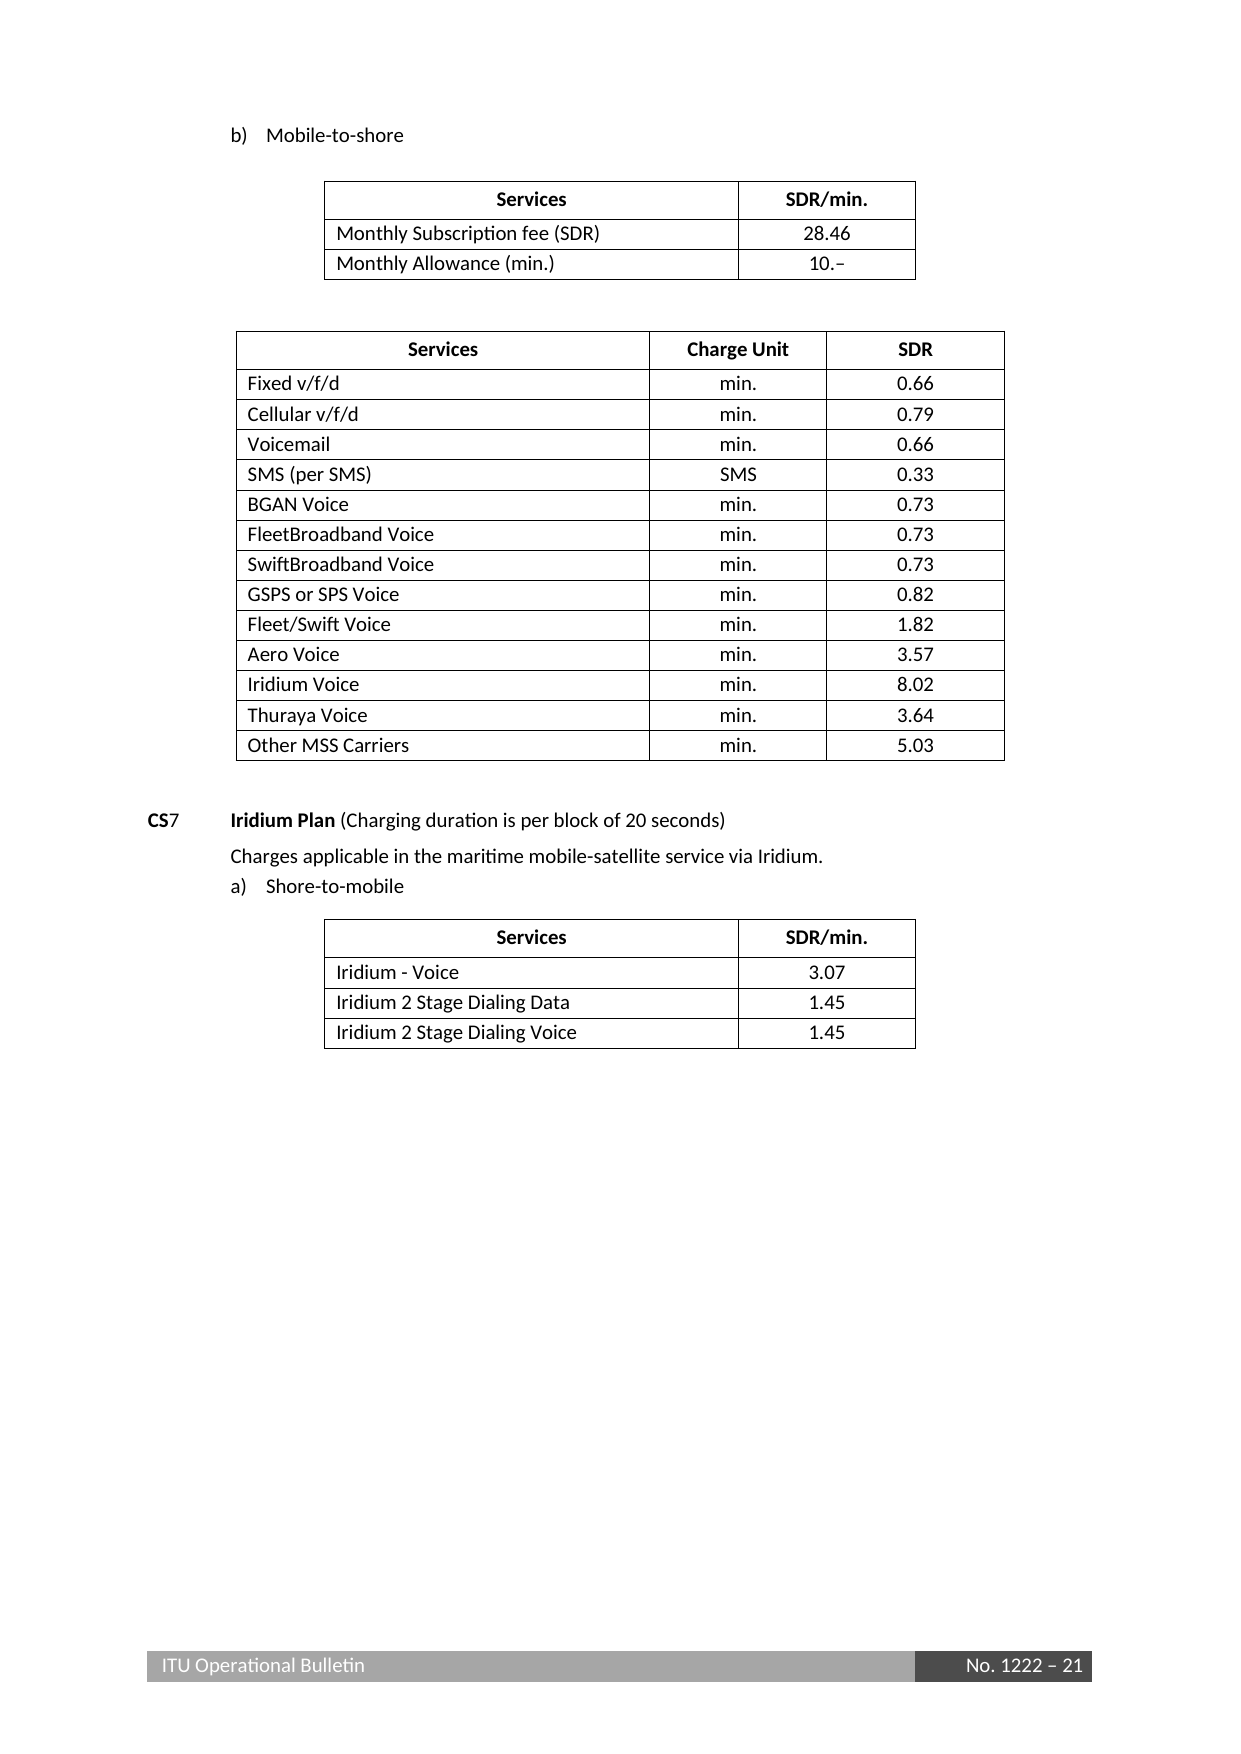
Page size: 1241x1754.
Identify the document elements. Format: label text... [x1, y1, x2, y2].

table_cell Fixed v/f/d [237, 370, 649, 399]
table_cell min. [650, 521, 826, 550]
table_cell min. [650, 491, 826, 519]
table_cell 0.66 [827, 430, 1004, 459]
table_cell 0.73 [827, 551, 1004, 580]
table_cell FleetBroadband Voice [237, 521, 649, 550]
table_cell min. [650, 731, 826, 760]
table_header Services [325, 920, 738, 957]
table_header SDR/min. [739, 920, 915, 957]
table_cell 0.73 [827, 521, 1004, 550]
table_cell Thuraya Voice [237, 701, 649, 730]
table_cell 28.46 [739, 220, 915, 249]
table_cell Iridium 2 Stage Dialing Data [325, 989, 738, 1017]
table_header SDR/min. [739, 182, 915, 219]
table_cell 3.64 [827, 701, 1004, 730]
table_cell SMS [650, 460, 826, 489]
table_header Services [237, 332, 649, 369]
table_cell 3.57 [827, 641, 1004, 670]
table_cell min. [650, 671, 826, 700]
table_cell 0.33 [827, 460, 1004, 489]
table_cell 0.82 [827, 581, 1004, 610]
table_cell 0.73 [827, 491, 1004, 519]
table_cell min. [650, 701, 826, 730]
table_cell min. [650, 641, 826, 670]
table_cell SMS (per SMS) [237, 460, 649, 489]
table_cell 5.03 [827, 731, 1004, 760]
table_cell Iridium 2 Stage Dialing Voice [325, 1019, 738, 1048]
table_cell min. [650, 581, 826, 610]
text Charges applicable in the maritime mobile-satellite service via Iridium. [148, 843, 1092, 869]
table_header SDR [827, 332, 1004, 369]
table_cell min. [650, 370, 826, 399]
table_cell 1.45 [739, 1019, 915, 1048]
table_cell Voicemail [237, 430, 649, 459]
table_cell BGAN Voice [237, 491, 649, 519]
table_cell Iridium - Voice [325, 958, 738, 987]
table_cell min. [650, 551, 826, 580]
text CS7 Iridium Plan (Charging duration is per block of 20 seconds) [148, 808, 1092, 833]
table_cell Other MSS Carriers [237, 731, 649, 760]
table_cell Aero Voice [237, 641, 649, 670]
table_cell 10.– [739, 250, 915, 279]
table_cell min. [650, 400, 826, 429]
table_cell Monthly Subscription fee (SDR) [325, 220, 738, 249]
table_cell Cellular v/f/d [237, 400, 649, 429]
table_header Services [325, 182, 738, 219]
text a) Shore-to-mobile [230, 873, 1092, 898]
table_cell SwiftBroadband Voice [237, 551, 649, 580]
table_cell 3.07 [739, 958, 915, 987]
table_cell 0.66 [827, 370, 1004, 399]
table_cell Monthly Allowance (min.) [325, 250, 738, 279]
table_cell Fleet/Swift Voice [237, 611, 649, 640]
table_cell 1.82 [827, 611, 1004, 640]
table_cell 0.79 [827, 400, 1004, 429]
table_cell min. [650, 611, 826, 640]
table_cell min. [650, 430, 826, 459]
table_cell Iridium Voice [237, 671, 649, 700]
table_cell 1.45 [739, 989, 915, 1017]
table_header Charge Unit [650, 332, 826, 369]
table_cell 8.02 [827, 671, 1004, 700]
text b) Mobile-to-shore [230, 122, 1092, 148]
table_cell GSPS or SPS Voice [237, 581, 649, 610]
